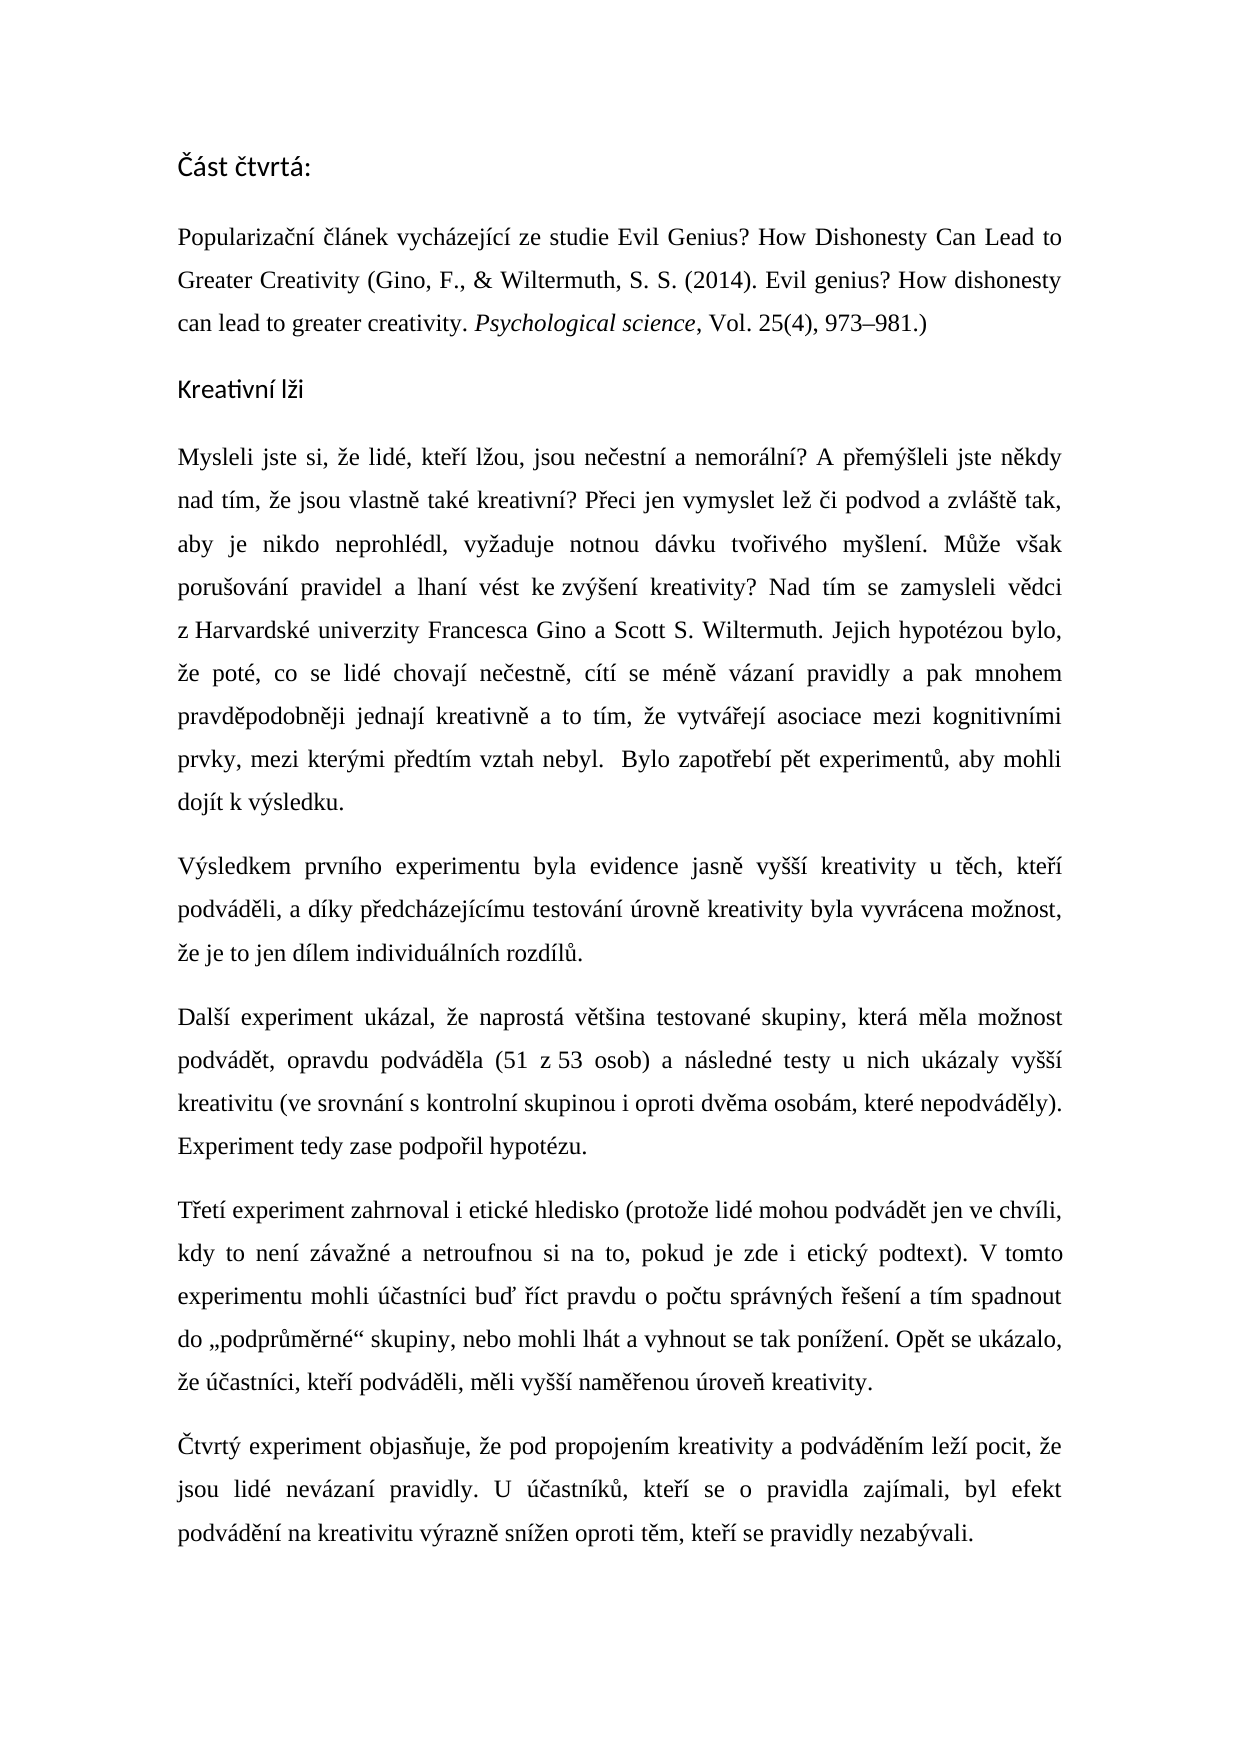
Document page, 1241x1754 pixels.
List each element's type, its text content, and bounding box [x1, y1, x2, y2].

text Mysleli jste si, že lidé, kteří lžou, jsou nečestní a nemorální? A přemýšleli jste někdy nad tím, že jsou vlastně také kreativní? Přeci jen vymyslet lež či podvod a zvláště tak, aby je nikdo neprohlédl, vyžaduje notnou dávku tvořivého myšlení. Může však porušování pravidel a lhaní vést ke zvýšení kreativity? Nad tím se zamysleli vědci z Harvardské univerzity Francesca Gino a Scott S. Wiltermuth. Jejich hypotézou bylo, že poté, co se lidé chovají nečestně, cítí se méně vázaní pravidly a pak mnohem pravděpodobněji jednají kreativně a to tím, že vytvářejí asociace mezi kognitivními prvky, mezi kterými předtím vztah nebyl. Bylo zapotřebí pět experimentů, aby mohli dojít k výsledku. [177, 442, 1063, 816]
text Část čtvrtá: [177, 148, 1063, 183]
text Třetí experiment zahrnoval i etické hledisko (protože lidé mohou podvádět jen ve chvíli, kdy to není závažné a netroufnou si na to, pokud je zde i etický podtext). V tomto experimentu mohli účastníci buď říct pravdu o počtu správných řešení a tím spadnout do „podprůměrné“ skupiny, nebo mohli lhát a vyhnout se tak ponížení. Opět se ukázalo, že účastníci, kteří podváděli, měli vyšší naměřenou úroveň kreativity. [177, 1195, 1063, 1396]
text Popularizační článek vycházející ze studie Evil Genius? How Dishonesty Can Lead to Greater Creativity (Gino, F., & Wiltermuth, S. S. (2014). Evil genius? How dishonesty can lead to greater creativity. Psychological science, Vol. 25(4), 973–981.) [177, 222, 1063, 337]
text Výsledkem prvního experimentu byla evidence jasně vyšší kreativity u těch, kteří podváděli, a díky předcházejícímu testování úrovně kreativity byla vyvrácena možnost, že je to jen dílem individuálních rozdílů. [177, 851, 1063, 966]
text Další experiment ukázal, že naprostá většina testované skupiny, která měla možnost podvádět, opravdu podváděla (51 z 53 osob) a následné testy u nich ukázaly vyšší kreativitu (ve srovnání s kontrolní skupinou i oproti dvěma osobám, které nepodváděly). Experiment tedy zase podpořil hypotézu. [177, 1002, 1063, 1160]
text Kreativní lži [177, 372, 1063, 405]
text Čtvrtý experiment objasňuje, že pod propojením kreativity a podváděním leží pocit, že jsou lidé nevázaní pravidly. U účastníků, kteří se o pravidla zajímali, byl efekt podvádění na kreativitu výrazně snížen oproti těm, kteří se pravidly nezabývali. [177, 1431, 1063, 1546]
